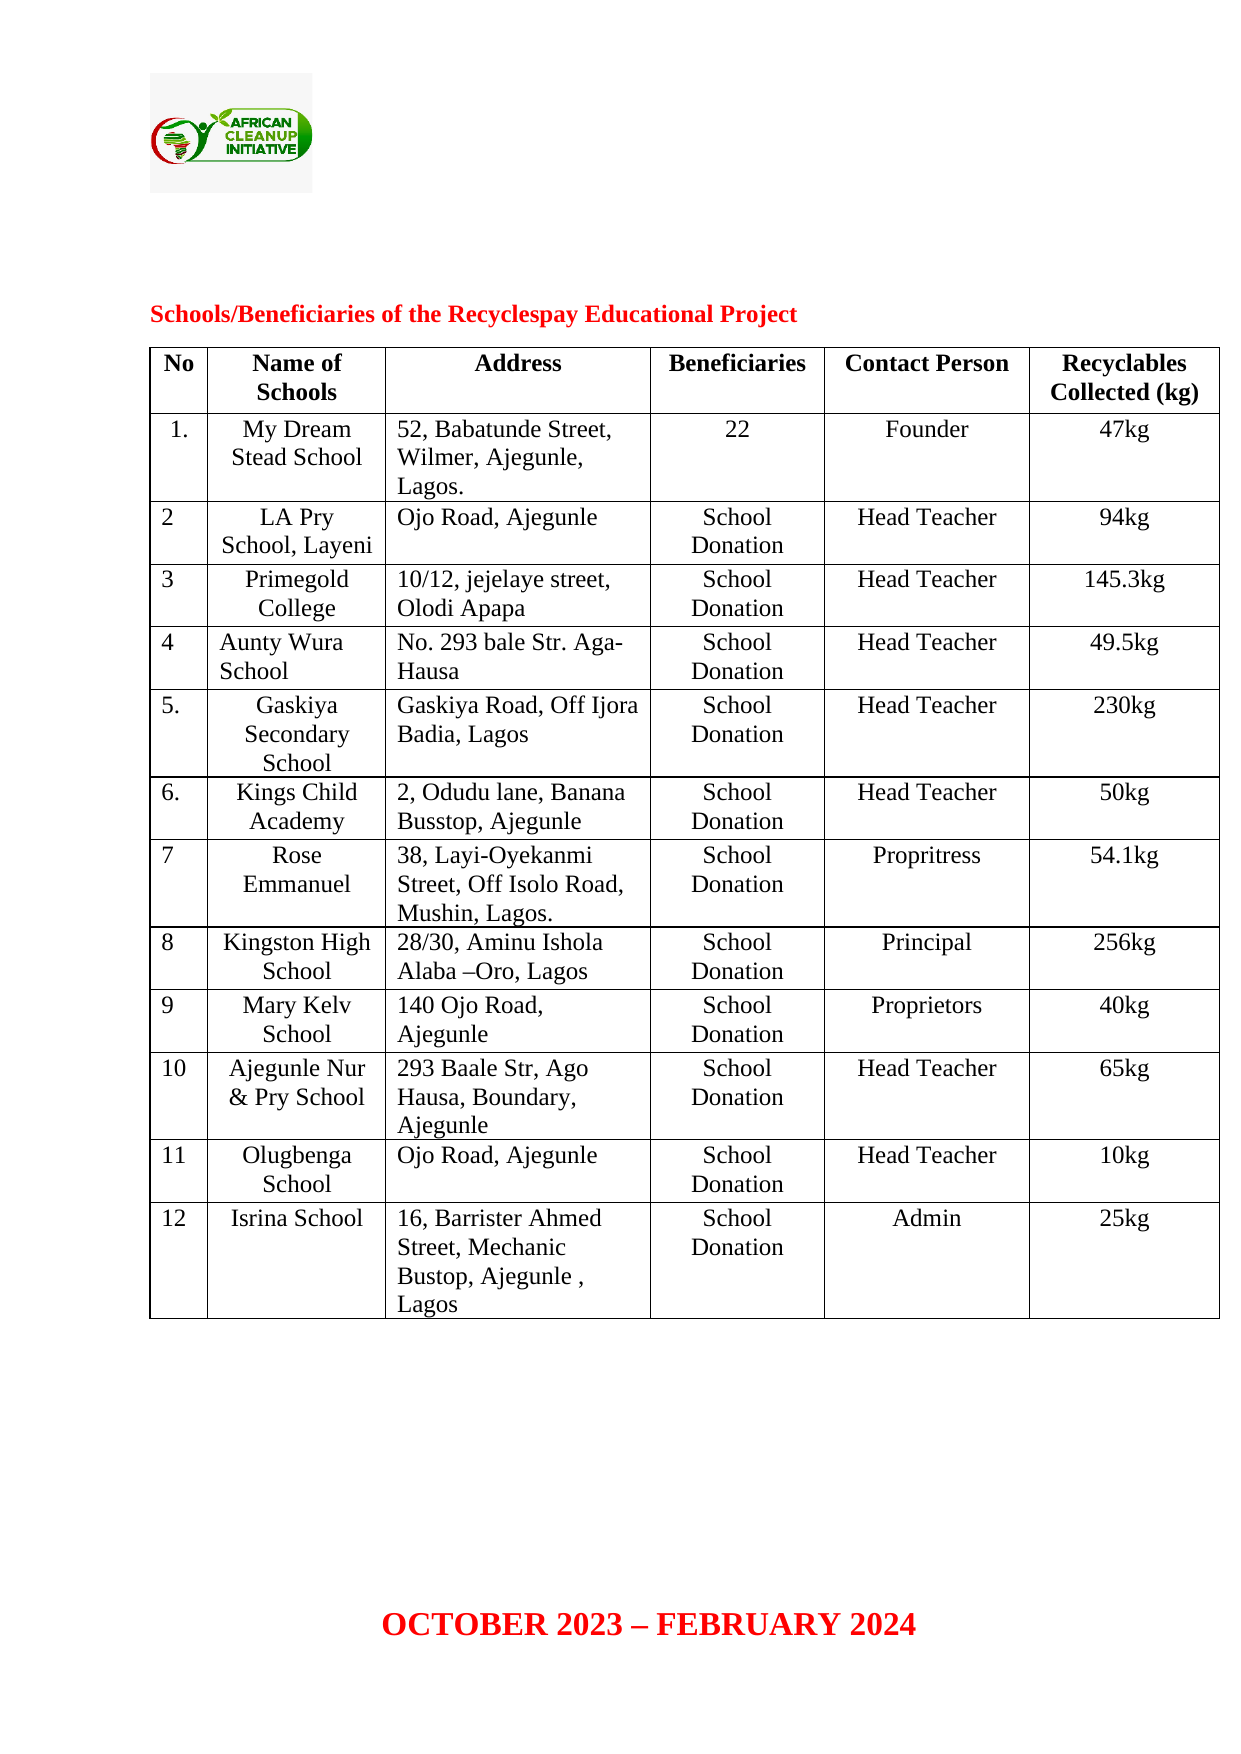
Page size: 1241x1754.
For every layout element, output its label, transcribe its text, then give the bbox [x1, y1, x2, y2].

table_cell 11 [151, 1140, 207, 1202]
table_cell School Donation [651, 565, 824, 626]
table_cell 25kg [1030, 1203, 1219, 1318]
table_cell 5. [151, 690, 207, 776]
table_cell Aunty Wura School [208, 627, 385, 689]
text Schools/Beneficiaries of the Recyclespay Educational Project [150, 269, 1090, 328]
table_cell School Donation [651, 1203, 824, 1318]
table_cell Head Teacher [825, 690, 1029, 776]
table_cell Isrina School [208, 1203, 385, 1318]
table_cell 10/12, jejelaye street, Olodi Apapa [386, 565, 650, 626]
table_cell 22 [651, 414, 824, 501]
table_cell Gaskiya Secondary School [208, 690, 385, 776]
table_cell Principal [825, 928, 1029, 989]
table_cell Head Teacher [825, 565, 1029, 626]
table_cell 94kg [1030, 502, 1219, 563]
table_cell 2 [151, 502, 207, 563]
table_cell 4 [151, 627, 207, 689]
table_cell Head Teacher [825, 1140, 1029, 1202]
table_header Address [386, 348, 650, 413]
table_cell 8 [151, 928, 207, 989]
table_cell 49.5kg [1030, 627, 1219, 689]
table_cell 38, Layi-Oyekanmi Street, Off Isolo Road, Mushin, Lagos. [386, 840, 650, 926]
table_cell 10kg [1030, 1140, 1219, 1202]
table_cell Head Teacher [825, 1053, 1029, 1139]
table_cell 6. [151, 778, 207, 839]
table_cell Olugbenga School [208, 1140, 385, 1202]
table_header Recyclables Collected (kg) [1030, 348, 1219, 413]
table_cell LA Pry School, Layeni [208, 502, 385, 563]
table_cell Propritress [825, 840, 1029, 926]
table_cell 2, Odudu lane, Banana Busstop, Ajegunle [386, 778, 650, 839]
table_cell 16, Barrister Ahmed Street, Mechanic Bustop, Ajegunle , Lagos [386, 1203, 650, 1318]
table_cell 293 Baale Str, Ago Hausa, Boundary, Ajegunle [386, 1053, 650, 1139]
table_cell 40kg [1030, 990, 1219, 1052]
table_cell Head Teacher [825, 627, 1029, 689]
table_cell School Donation [651, 778, 824, 839]
table_cell 54.1kg [1030, 840, 1219, 926]
table_cell Kings Child Academy [208, 778, 385, 839]
table_cell 28/30, Aminu Ishola Alaba –Oro, Lagos [386, 928, 650, 989]
table_cell 12 [151, 1203, 207, 1318]
table_cell School Donation [651, 928, 824, 989]
table_cell 52, Babatunde Street, Wilmer, Ajegunle, Lagos. [386, 414, 650, 501]
table_cell Kingston High School [208, 928, 385, 989]
table_cell School Donation [651, 690, 824, 776]
table_cell Ojo Road, Ajegunle [386, 1140, 650, 1202]
table_cell 3 [151, 565, 207, 626]
table_cell Gaskiya Road, Off Ijora Badia, Lagos [386, 690, 650, 776]
table_header Contact Person [825, 348, 1029, 413]
table_cell School Donation [651, 1053, 824, 1139]
table_cell Ojo Road, Ajegunle [386, 502, 650, 563]
table_header Beneficiaries [651, 348, 824, 413]
table_cell School Donation [651, 1140, 824, 1202]
table_cell No. 293 bale Str. Aga-Hausa [386, 627, 650, 689]
table_cell 145.3kg [1030, 565, 1219, 626]
table_cell Proprietors [825, 990, 1029, 1052]
table_cell School Donation [651, 840, 824, 926]
table_cell 9 [151, 990, 207, 1052]
table_cell 47kg [1030, 414, 1219, 501]
table_header Name of Schools [208, 348, 385, 413]
table_cell Primegold College [208, 565, 385, 626]
table_cell Ajegunle Nur & Pry School [208, 1053, 385, 1139]
table_header No [151, 348, 207, 413]
table_cell 256kg [1030, 928, 1219, 989]
table_cell 140 Ojo Road, Ajegunle [386, 990, 650, 1052]
table_cell 230kg [1030, 690, 1219, 776]
table_cell Admin [825, 1203, 1029, 1318]
table_cell School Donation [651, 502, 824, 563]
table_cell My Dream Stead School [208, 414, 385, 501]
table_cell School Donation [651, 627, 824, 689]
table_cell 7 [151, 840, 207, 926]
table_cell 10 [151, 1053, 207, 1139]
table_cell 65kg [1030, 1053, 1219, 1139]
table_cell 1. [151, 414, 207, 501]
table_cell Mary Kelv School [208, 990, 385, 1052]
table_cell Founder [825, 414, 1029, 501]
table_cell 50kg [1030, 778, 1219, 839]
table_cell Rose Emmanuel [208, 840, 385, 926]
table_cell Head Teacher [825, 778, 1029, 839]
picture [150, 73, 313, 193]
table_cell Head Teacher [825, 502, 1029, 563]
text OCTOBER 2023 – FEBRUARY 2024 [150, 1605, 1090, 1643]
table_cell School Donation [651, 990, 824, 1052]
